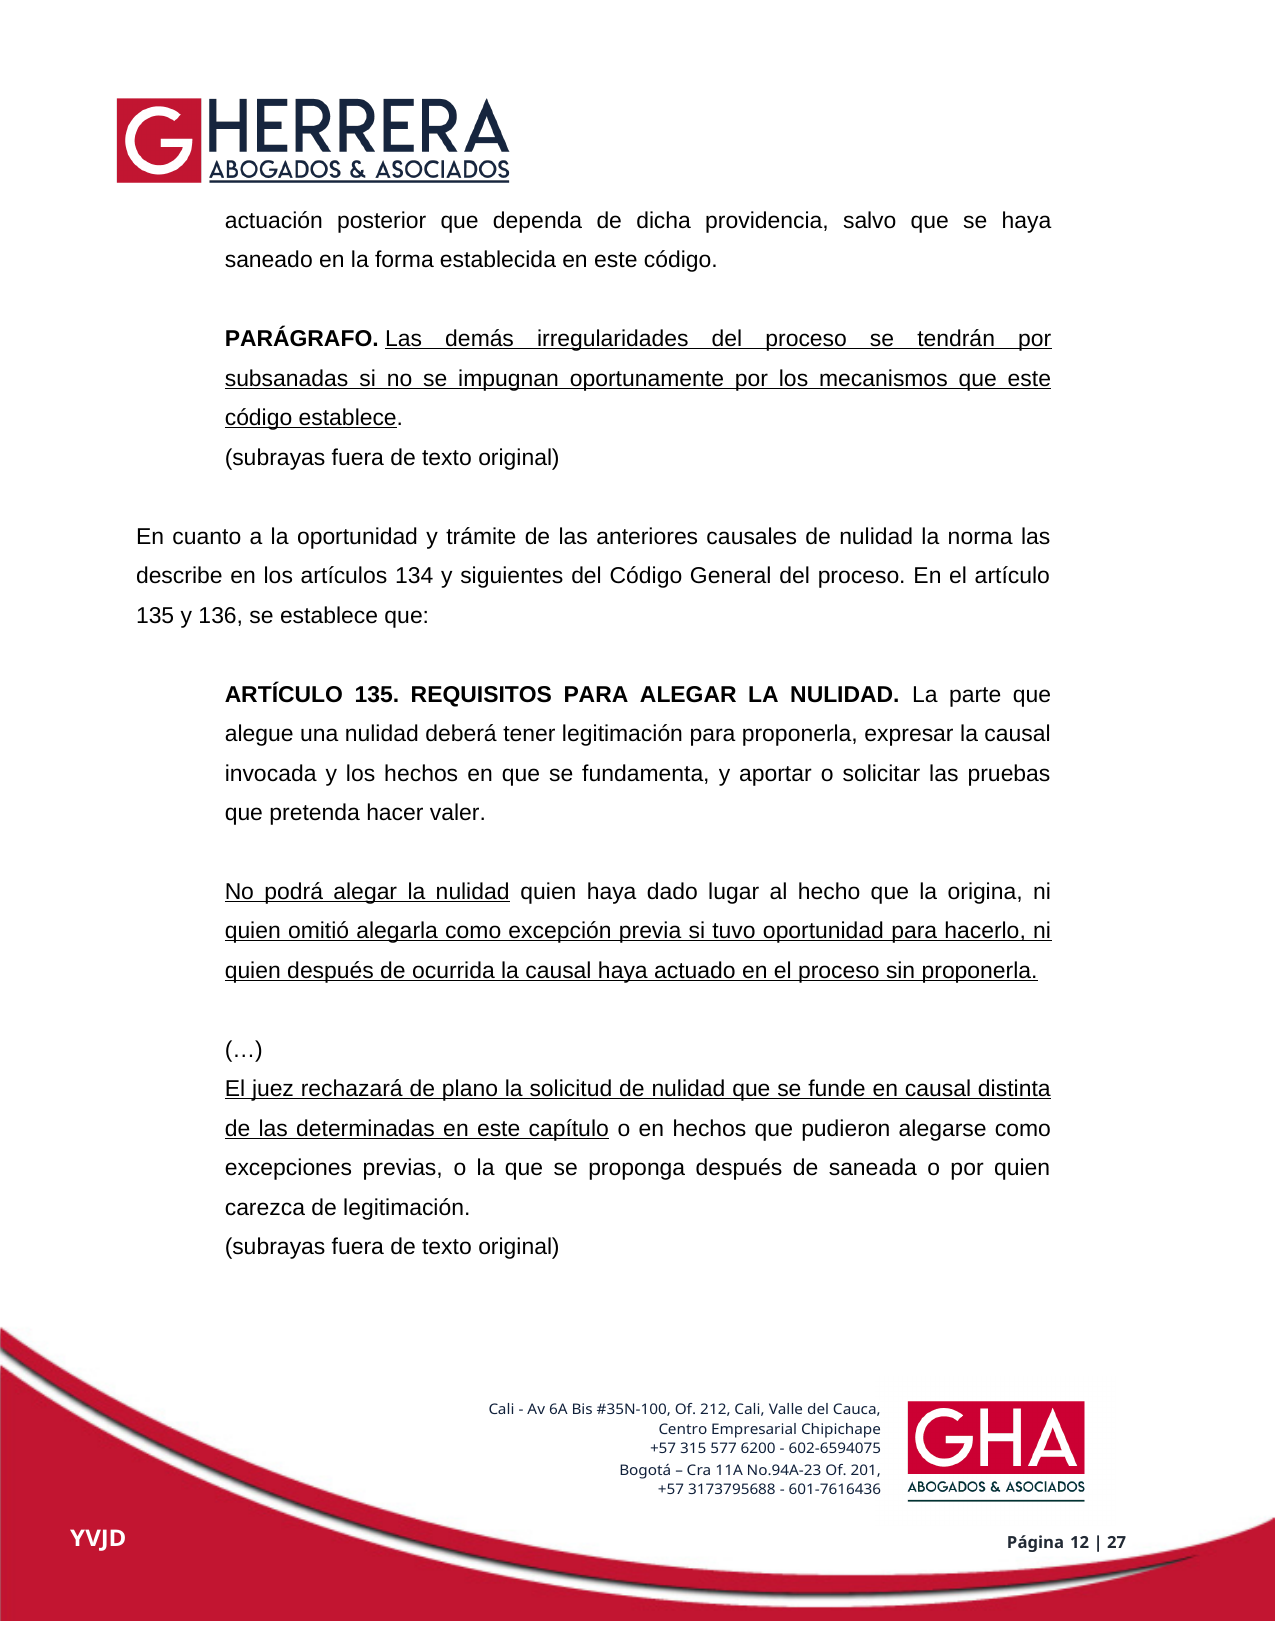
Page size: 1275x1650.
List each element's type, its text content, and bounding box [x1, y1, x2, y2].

text PARÁGRAFO. Las demás irregularidades del proceso se tendrán por subsanadas si no se impugnan oportunamente por los mecanismos que este código establece. [224, 325, 1051, 388]
text El juez rechazará de plano la solicitud de nulidad que se funde en causal distinta de las determinadas en este capítulo o en hechos que pudieron alegarse como excepciones previas, o la que se proponga después de saneada o por quien carezca de legitimación. [224, 1099, 1051, 1220]
text No podrá alegar la nulidad quien haya dado lugar al hecho que la origina, ni quien omitió alegarla como excepción previa si tuvo oportunidad para hacerlo, ni quien después de ocurrida la causal haya actuado en el proceso sin proponerla. [224, 878, 1051, 940]
text PARÁGRAFO. Las demás irregularidades del proceso se tendrán por subsanadas si no se impugnan oportunamente por los mecanismos que este código establece. [224, 389, 1051, 431]
text (subrayas fuera de texto original) [224, 1233, 1051, 1259]
text (…) [224, 1036, 1051, 1062]
text (subrayas fuera de texto original) [224, 444, 1051, 470]
picture [96, 75, 529, 206]
text En cuanto a la oportunidad y trámite de las anteriores causales de nulidad la norma las describe en los artículos 134 y siguientes del Código General del proceso. En el artículo 135 y 136, se establece que: [136, 523, 1051, 628]
text No podrá alegar la nulidad quien haya dado lugar al hecho que la origina, ni quien omitió alegarla como excepción previa si tuvo oportunidad para hacerlo, ni quien después de ocurrida la causal haya actuado en el proceso sin proponerla. [224, 941, 1051, 983]
text ARTÍCULO 135. REQUISITOS PARA ALEGAR LA NULIDAD. La parte que alegue una nulidad deberá tener legitimación para proponerla, expresar la causal invocada y los hechos en que se fundamenta, y aportar o solicitar las pruebas que pretenda hacer valer. [224, 681, 1051, 825]
text El juez rechazará de plano la solicitud de nulidad que se funde en causal distinta de las determinadas en este capítulo o en hechos que pudieron alegarse como excepciones previas, o la que se proponga después de saneada o por quien carezca de legitimación. [224, 1075, 1051, 1098]
picture [0, 1314, 1275, 1621]
